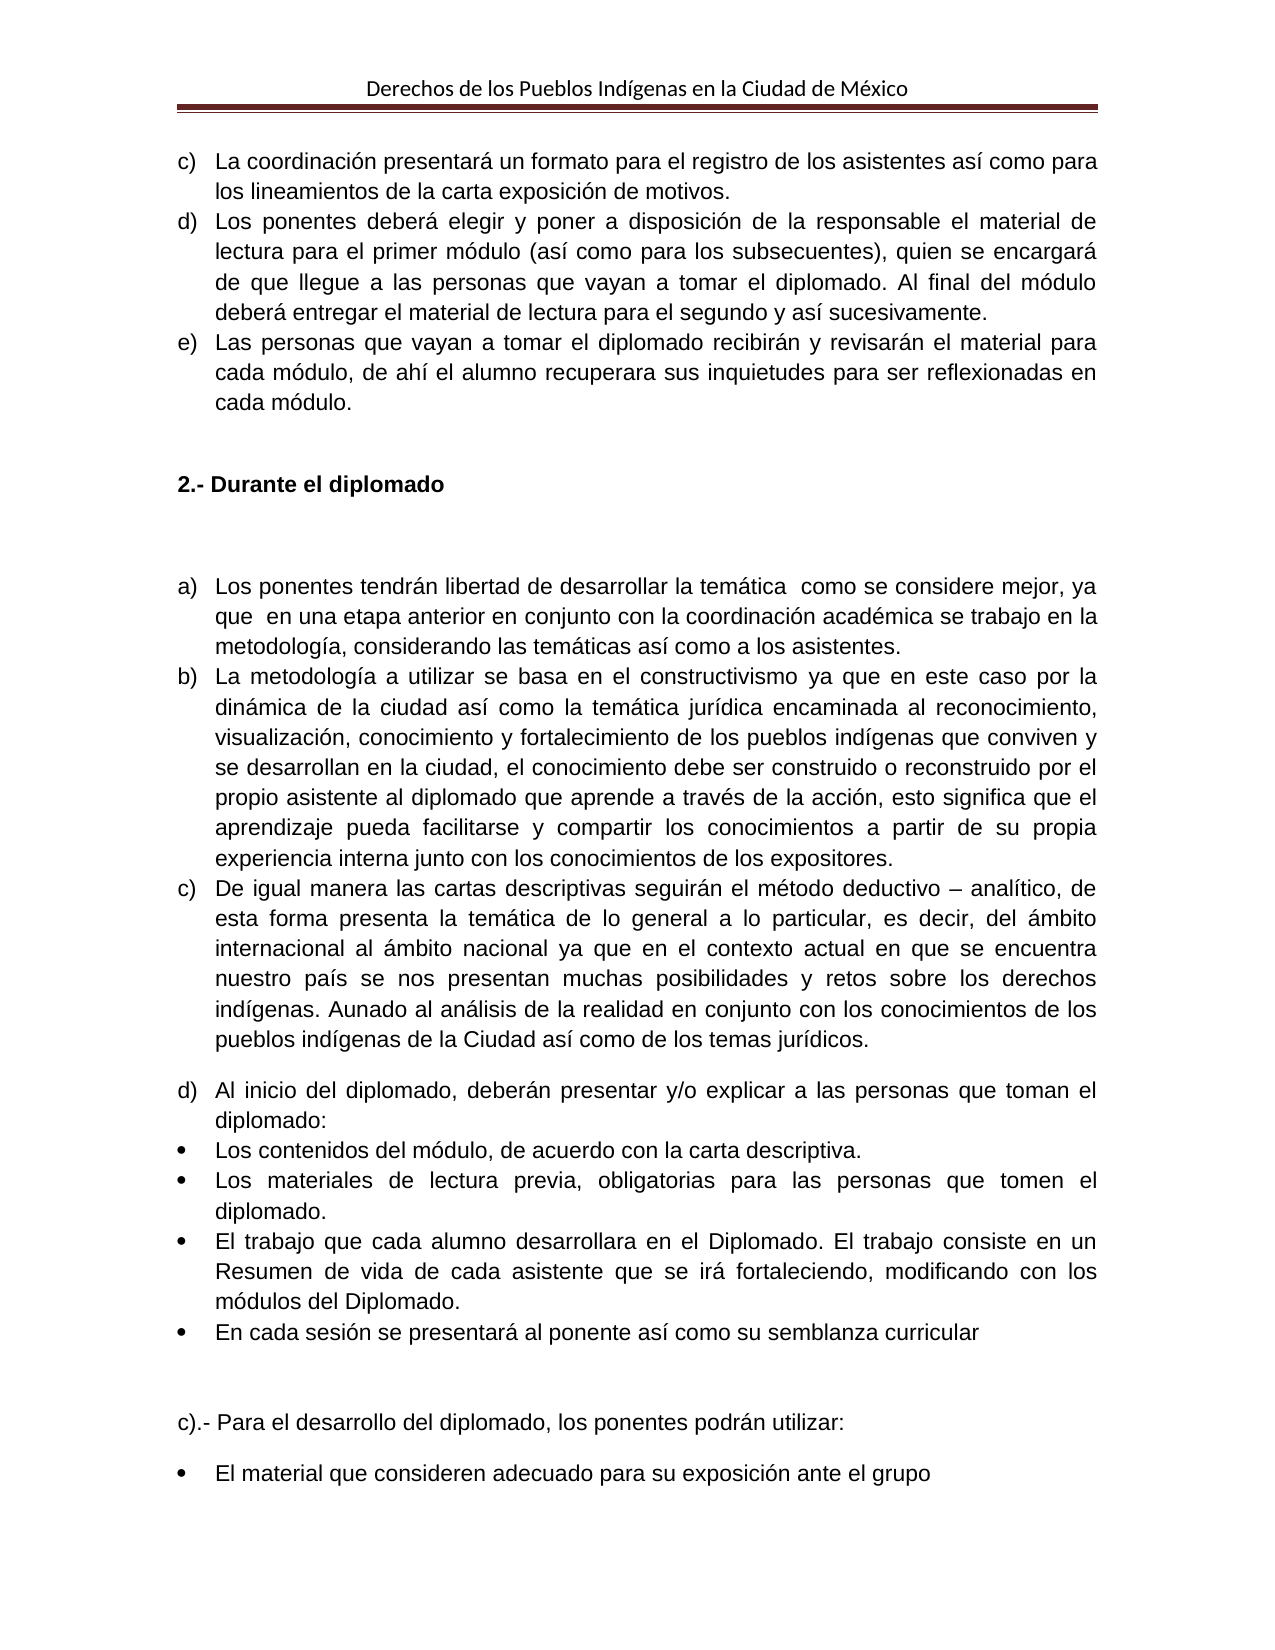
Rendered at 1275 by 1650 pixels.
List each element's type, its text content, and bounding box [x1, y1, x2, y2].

list El trabajo que cada alumno desarrollara en el Diplomado. El trabajo consiste en un Resumen de vida de cada asistente que se irá fortaleciendo, modificando con los módulos del Diplomado. [177, 1228, 1098, 1314]
list Los materiales de lectura previa, obligatorias para las personas que tomen el diplomado. [177, 1167, 1098, 1224]
list Los ponentes deberá elegir y poner a disposición de la responsable el material de lectura para el primer módulo (así como para los subsecuentes), quien se encargará de que llegue a las personas que vayan a tomar el diplomado. Al final del módulo deberá entregar el material de lectura para el segundo y así sucesivamente. [177, 208, 1098, 325]
list La metodología a utilizar se basa en el constructivismo ya que en este caso por la dinámica de la ciudad así como la temática jurídica encaminada al reconocimiento, visualización, conocimiento y fortalecimiento de los pueblos indígenas que conviven y se desarrollan en la ciudad, el conocimiento debe ser construido o reconstruido por el propio asistente al diplomado que aprende a través de la acción, esto significa que el aprendizaje pueda facilitarse y compartir los conocimientos a partir de su propia experiencia interna junto con los conocimientos de los expositores. [177, 663, 1098, 871]
list De igual manera las cartas descriptivas seguirán el método deductivo – analítico, de esta forma presenta la temática de lo general a lo particular, es decir, del ámbito internacional al ámbito nacional ya que en el contexto actual en que se encuentra nuestro país se nos presentan muchas posibilidades y retos sobre los derechos indígenas. Aunado al análisis de la realidad en conjunto con los conocimientos de los pueblos indígenas de la Ciudad así como de los temas jurídicos. [177, 875, 1098, 1052]
list En cada sesión se presentará al ponente así como su semblanza curricular [177, 1318, 1098, 1345]
list El material que consideren adecuado para su exposición ante el grupo [177, 1460, 1098, 1486]
list Los ponentes tendrán libertad de desarrollar la temática como se considere mejor, ya que en una etapa anterior en conjunto con la coordinación académica se trabajo en la metodología, considerando las temáticas así como a los asistentes. [177, 573, 1098, 659]
list Las personas que vayan a tomar el diplomado recibirán y revisarán el material para cada módulo, de ahí el alumno recuperara sus inquietudes para ser reflexionadas en cada módulo. [177, 329, 1098, 416]
list Los contenidos del módulo, de acuerdo con la carta descriptiva. [177, 1137, 1098, 1163]
text 2.- Durante el diplomado [177, 471, 1098, 497]
list Al inicio del diplomado, deberán presentar y/o explicar a las personas que toman el diplomado: [177, 1077, 1098, 1133]
list La coordinación presentará un formato para el registro de los asistentes así como para los lineamientos de la carta exposición de motivos. [177, 148, 1098, 204]
text c).- Para el desarrollo del diplomado, los ponentes podrán utilizar: [177, 1409, 1098, 1435]
